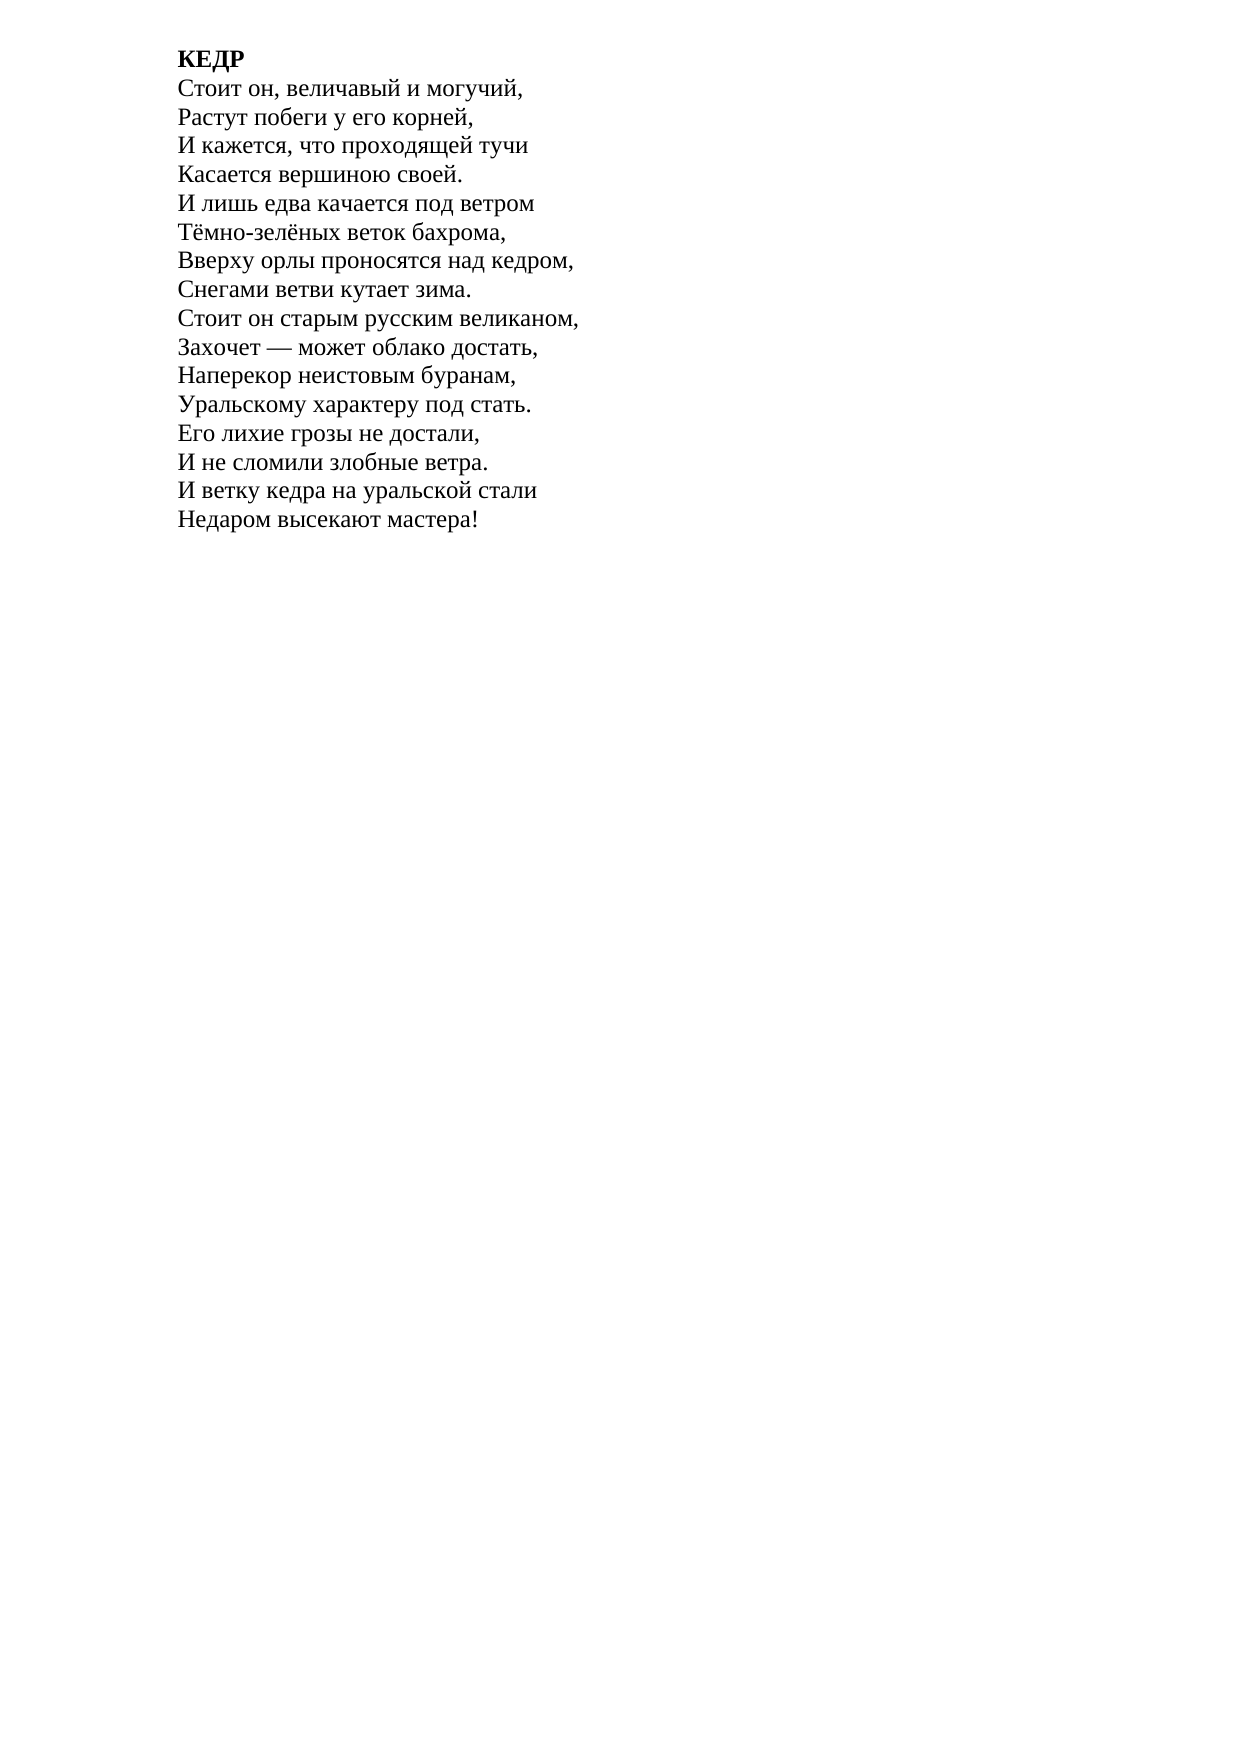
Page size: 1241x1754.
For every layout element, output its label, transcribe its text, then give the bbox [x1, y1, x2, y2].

text И кажется, что проходящей тучи [177, 131, 1152, 159]
text Тёмно-зелёных веток бахрома, [177, 217, 1152, 246]
text Вверху орлы проносятся над кедром, [177, 246, 1152, 274]
text И лишь едва качается под ветром [177, 188, 1152, 217]
subtitle КЕДР [177, 44, 1152, 73]
text И не сломили злобные ветра. [177, 447, 1152, 476]
text Захочет — может облако достать, [177, 332, 1152, 361]
text Растут побеги у его корней, [177, 102, 1152, 131]
text Наперекор неистовым буранам, [177, 361, 1152, 389]
text Его лихие грозы не достали, [177, 418, 1152, 447]
text Касается вершиною своей. [177, 159, 1152, 188]
text Снегами ветви кутает зима. [177, 274, 1152, 303]
text Уральскому характеру под стать. [177, 389, 1152, 418]
text Стоит он, величавый и могучий, [177, 73, 1152, 102]
text И ветку кедра на уральской стали [177, 476, 1152, 504]
text Стоит он старым русским великаном, [177, 303, 1152, 332]
text Недаром высекают мастера! [177, 504, 1152, 533]
